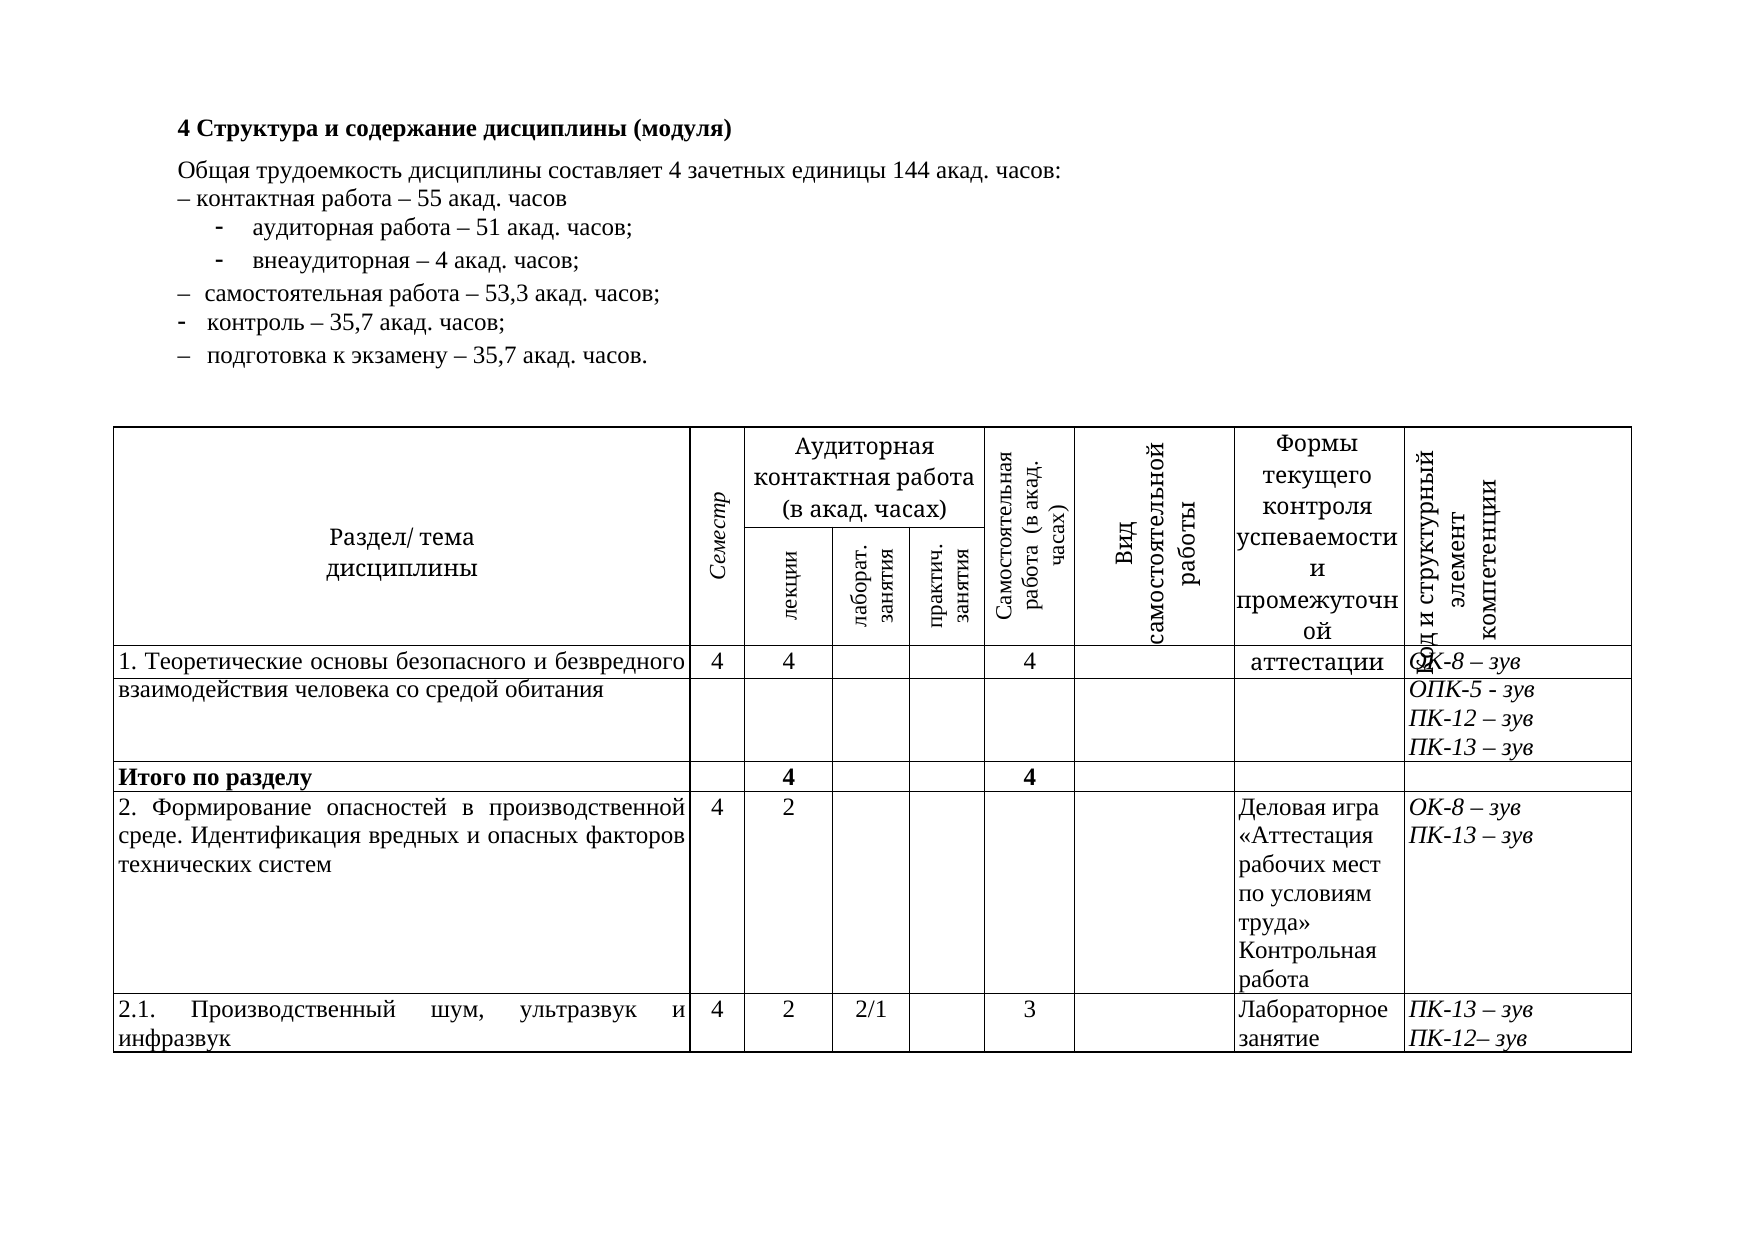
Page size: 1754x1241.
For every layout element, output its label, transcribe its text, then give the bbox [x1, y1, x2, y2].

table_cell 2.1. Производственный шум, ультразвук и инфразвук [114, 994, 689, 1051]
subtitle 4 Структура и содержание дисциплины (модуля) [177, 113, 1636, 142]
table_cell 4 [691, 994, 744, 1051]
table_header Семестр [691, 428, 744, 645]
table_cell 4 [745, 679, 832, 761]
table_cell 4 [745, 762, 832, 791]
table_header Аудиторная контактная работа (в акад. часах) [745, 428, 984, 527]
text – подготовка к экзамену – 35,7 акад. часов. [118, 340, 1636, 369]
table_cell [1235, 646, 1404, 678]
table_cell [1075, 792, 1234, 993]
table_cell 4 [691, 679, 744, 761]
table_cell [1235, 762, 1404, 791]
table_cell [833, 679, 909, 761]
table_cell Деловая игра «Аттестация рабочих мест по условиям труда» Контрольная работа [1235, 792, 1404, 993]
table_header Раздел/ тема дисциплины [114, 428, 689, 645]
table_cell Итого по разделу [114, 762, 689, 791]
table_cell [1075, 762, 1234, 791]
table_cell 4 [745, 646, 832, 678]
table_cell 4 [985, 679, 1074, 761]
table_cell [1075, 646, 1234, 678]
table_cell [1235, 679, 1404, 761]
table_cell [910, 994, 984, 1051]
table_cell [691, 762, 744, 791]
table_cell 4 [691, 646, 744, 678]
table_cell [833, 762, 909, 791]
table_cell [910, 679, 984, 761]
table_cell ОК-8 – зув ОПК-5 - зув ПК-12 – зув ПК-13 – зув [1405, 679, 1631, 761]
table_cell [833, 792, 909, 993]
table_cell ОК-8 – зув ОПК-5 - зув ПК-12 – зув ПК-13 – зув [1405, 646, 1631, 678]
table_header Формы текущего контроля успеваемости и промежуточной аттестации [1235, 428, 1404, 645]
table_cell 1. Теоретические основы безопасного и безвредного взаимодействия человека со средой обитания [114, 679, 689, 761]
table_cell 2 [745, 792, 832, 993]
table_cell [910, 762, 984, 791]
table_cell 2. Формирование опасностей в производственной среде. Идентификация вредных и опасных факторов технических систем [114, 792, 689, 993]
table_header Самостоятельная работа (в акад. часах) [985, 428, 1074, 645]
table_cell [910, 646, 984, 678]
table_cell 2 [745, 994, 832, 1051]
table_cell ПК-13 – зув ПК-12– зув [1405, 994, 1631, 1051]
table_header Код и структурный элемент компетенции [1405, 428, 1631, 645]
table_cell лекции [745, 528, 832, 645]
list аудиторная работа – 51 акад. часов; [215, 212, 1636, 241]
table_header Вид самостоятельной работы [1075, 428, 1234, 645]
list контроль – 35,7 акад. часов; [118, 307, 1636, 336]
table_cell 4 [691, 792, 744, 993]
table_cell 2/1 [833, 994, 909, 1051]
table_cell 3 [985, 994, 1074, 1051]
text – самостоятельная работа – 53,3 акад. часов; [118, 278, 1636, 307]
table_cell [1075, 994, 1234, 1051]
table_cell практич. занятия [910, 528, 984, 645]
table_cell [985, 792, 1074, 993]
text – контактная работа – 55 акад. часов [118, 183, 1636, 212]
table_cell 4 [985, 762, 1074, 791]
text Общая трудоемкость дисциплины составляет 4 зачетных единицы 144 акад. часов: [118, 155, 1636, 183]
table_cell 4 [985, 646, 1074, 678]
table_cell [833, 646, 909, 678]
table_cell Лабораторное занятие «Исследование промышленного шума» Контрольная работа [1235, 994, 1404, 1051]
list внеаудиторная – 4 акад. часов; [215, 245, 1636, 274]
table_cell [910, 792, 984, 993]
table_cell [1075, 679, 1234, 761]
table_cell 1. Теоретические основы безопасного и безвредного взаимодействия человека со средой обитания [114, 646, 689, 678]
table_cell лаборат. занятия [833, 528, 909, 645]
table_cell ОК-8 – зув ПК-13 – зув [1405, 792, 1631, 993]
table_cell [1405, 762, 1631, 791]
